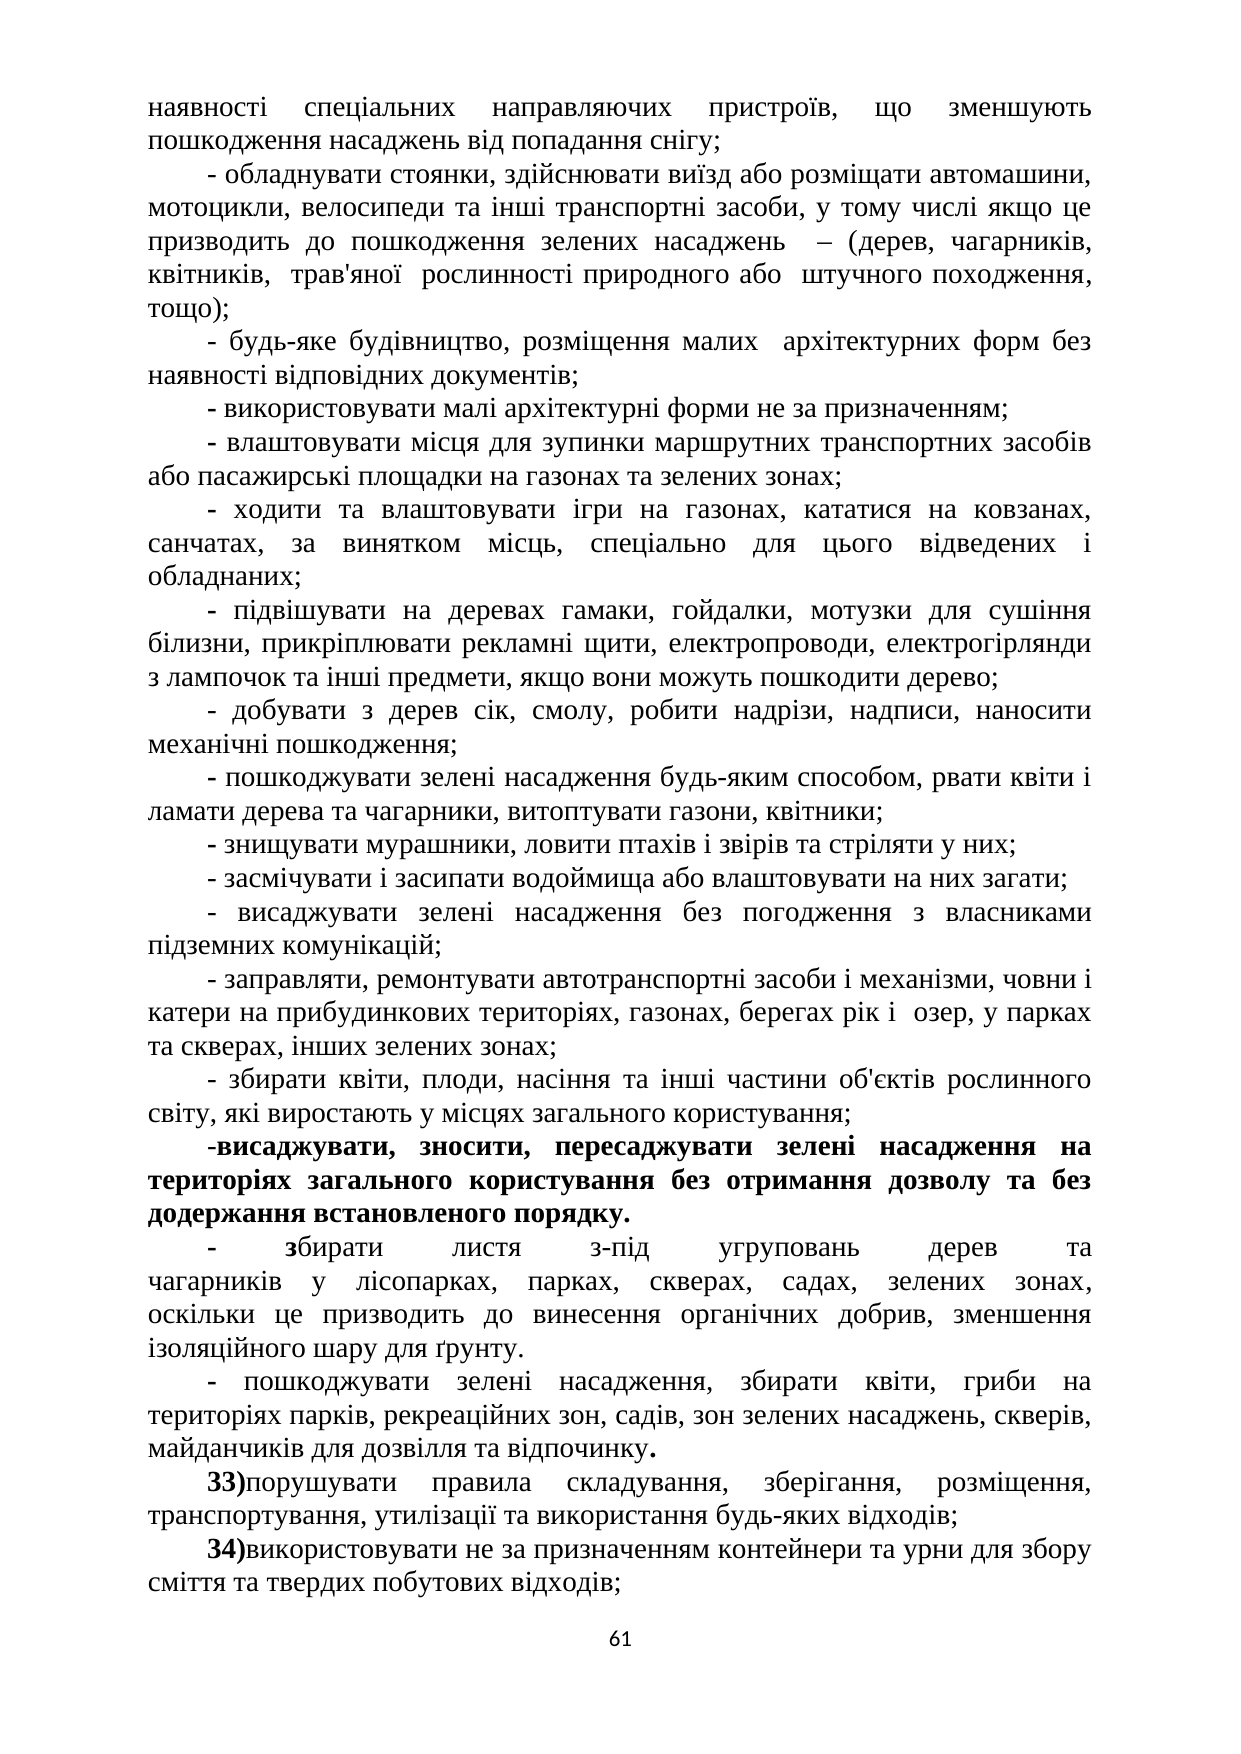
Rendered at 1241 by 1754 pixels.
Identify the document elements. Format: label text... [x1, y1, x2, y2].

text - обладнувати стоянки, здійснювати виїзд або розміщати автомашини, мотоцикли, велосипеди та інші транспортні засоби, у тому числі якщо це призводить до пошкодження зелених насаджень – (дерев, чагарників, квітників, трав'яної рослинності природного або штучного походження, тощо); [148, 156, 1092, 323]
text - пошкоджувати зелені насадження будь-яким способом, рвати квіти і ламати дерева та чагарники, витоптувати газони, квітники; [148, 759, 1092, 827]
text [148, 89, 1092, 156]
text - збирати квіти, плоди, насіння та інші частини об'єктів рослинного світу, які виростають у місцях загального користування; [148, 1061, 1092, 1128]
text - засмічувати і засипати водоймища або влаштовувати на них загати; [148, 860, 1092, 894]
text - висаджувати зелені насадження без погодження з власниками підземних комунікацій; [148, 894, 1092, 961]
text - влаштовувати місця для зупинки маршрутних транспортних засобів або пасажирські площадки на газонах та зелених зонах; [148, 424, 1092, 491]
text - добувати з дерев сік, смолу, робити надрізи, надписи, наносити механічні пошкодження; [148, 692, 1092, 759]
text - будь-яке будівництво, розміщення малих архітектурних форм без наявності відповідних документів; [148, 323, 1092, 391]
text - ходити та влаштовувати ігри на газонах, кататися на ковзанах, санчатах, за винятком місць, спеціально для цього відведених і обладнаних; [148, 491, 1092, 592]
text - використовувати малі архітектурні форми не за призначенням; [148, 391, 1092, 424]
text 33)порушувати правила складування, зберігання, розміщення, транспортування, утилізації та використання будь-яких відходів; [148, 1464, 1092, 1531]
text - збирати листя з-під угруповань дерев та чагарників у лісопарках, парках, скверах, садах, зелених зонах, оскільки це призводить до винесення органічних добрив, зменшення ізоляційного шару для ґрунту. [148, 1229, 1092, 1363]
text - пошкоджувати зелені насадження, збирати квіти, гриби на територіях парків, рекреаційних зон, садів, зон зелених насаджень, скверів, майданчиків для дозвілля та відпочинку. [148, 1363, 1092, 1464]
text - знищувати мурашники, ловити птахів і звірів та стріляти у них; [148, 827, 1092, 860]
text -висаджувати, зносити, пересаджувати зелені насадження на територіях загального користування без отримання дозволу та без додержання встановленого порядку. [148, 1128, 1092, 1229]
text - підвішувати на деревах гамаки, гойдалки, мотузки для сушіння білизни, прикріплювати рекламні щити, електропроводи, електрогірлянди з лампочок та інші предмети, якщо вони можуть пошкодити дерево; [148, 592, 1092, 692]
text - заправляти, ремонтувати автотранспортні засоби і механізми, човни і катери на прибудинкових територіях, газонах, берегах рік і озер, у парках та скверах, інших зелених зонах; [148, 961, 1092, 1061]
text 34)використовувати не за призначенням контейнери та урни для збору сміття та твердих побутових відходів; [148, 1531, 1092, 1598]
